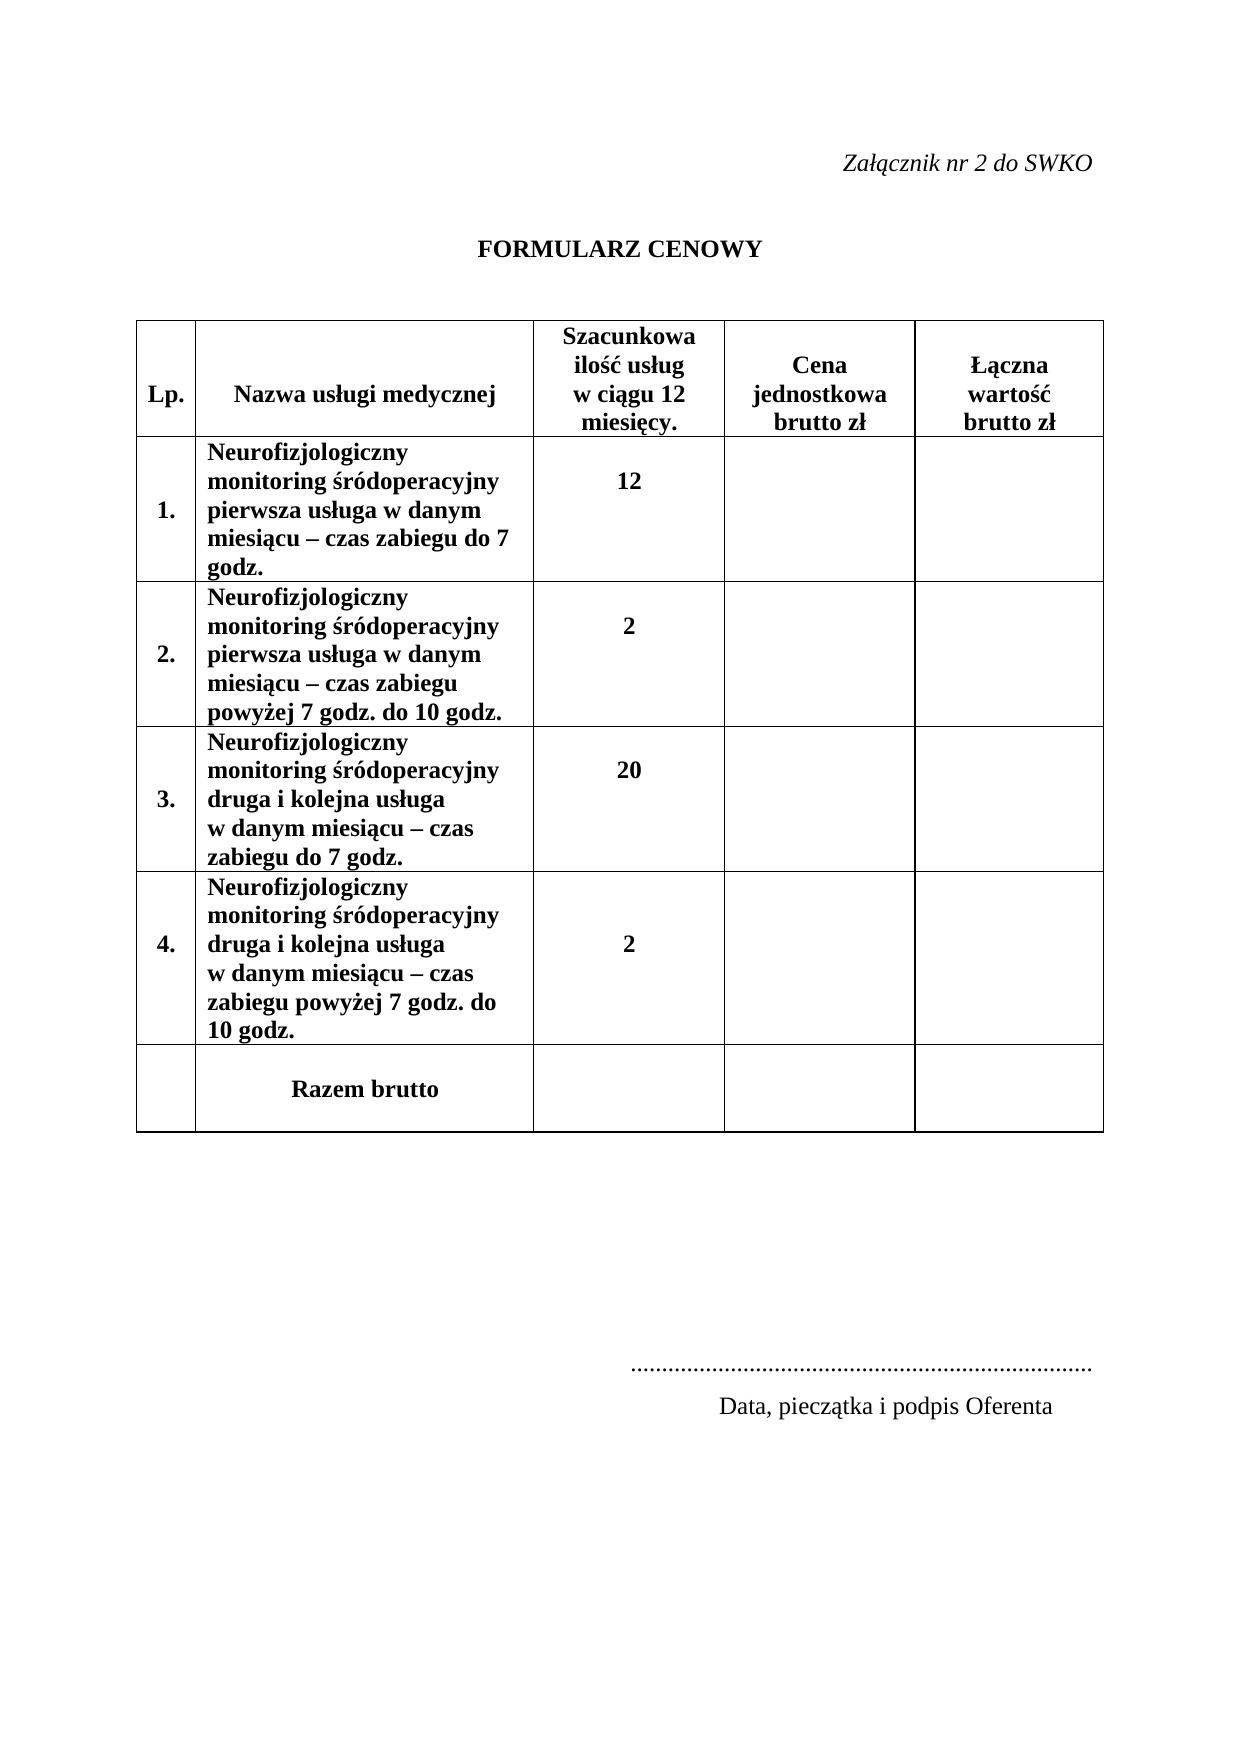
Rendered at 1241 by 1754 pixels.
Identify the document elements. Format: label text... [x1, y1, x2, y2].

table_cell [916, 727, 1103, 871]
table_cell [916, 872, 1103, 1044]
table_header Lp. [137, 321, 195, 436]
table_cell [534, 1045, 724, 1131]
table_cell 20 [534, 727, 724, 871]
table_cell [725, 727, 914, 871]
table_header Łączna wartość brutto zł [916, 321, 1103, 436]
table_cell 1. [137, 437, 195, 581]
table_cell 4. [137, 872, 195, 1044]
table_cell [725, 582, 914, 726]
table_cell [725, 872, 914, 1044]
table_cell [725, 1045, 914, 1131]
table_cell Neurofizjologiczny monitoring śródoperacyjny pierwsza usługa w danym miesiącu – czas zabiegu do 7 godz. [196, 437, 533, 581]
table_cell 12 [534, 437, 724, 581]
table_header Szacunkowa ilość usług w ciągu 12 miesięcy. [534, 321, 724, 436]
table_cell 3. [137, 727, 195, 871]
table_cell [916, 582, 1103, 726]
table_cell Neurofizjologiczny monitoring śródoperacyjny druga i kolejna usługa w danym miesiącu – czas zabiegu powyżej 7 godz. do 10 godz. [196, 872, 533, 1044]
table_cell 2 [534, 582, 724, 726]
table_cell Neurofizjologiczny monitoring śródoperacyjny druga i kolejna usługa w danym miesiącu – czas zabiegu do 7 godz. [196, 727, 533, 871]
table_header Nazwa usługi medycznej [196, 321, 533, 436]
text Data, pieczątka i podpis Oferenta [148, 1391, 1093, 1420]
table_cell Neurofizjologiczny monitoring śródoperacyjny pierwsza usługa w danym miesiącu – czas zabiegu powyżej 7 godz. do 10 godz. [196, 582, 533, 726]
table_cell [725, 437, 914, 581]
text Załącznik nr 2 do SWKO [148, 148, 1093, 176]
text .......................................................................... [148, 1348, 1093, 1377]
table_cell [137, 1045, 195, 1131]
table_cell [916, 437, 1103, 581]
table_cell [916, 1045, 1103, 1131]
table_header Cena jednostkowa brutto zł [725, 321, 914, 436]
table_cell 2. [137, 582, 195, 726]
text FORMULARZ CENOWY [148, 234, 1093, 263]
table_cell 2 [534, 872, 724, 1044]
table_cell Razem brutto [196, 1045, 533, 1131]
